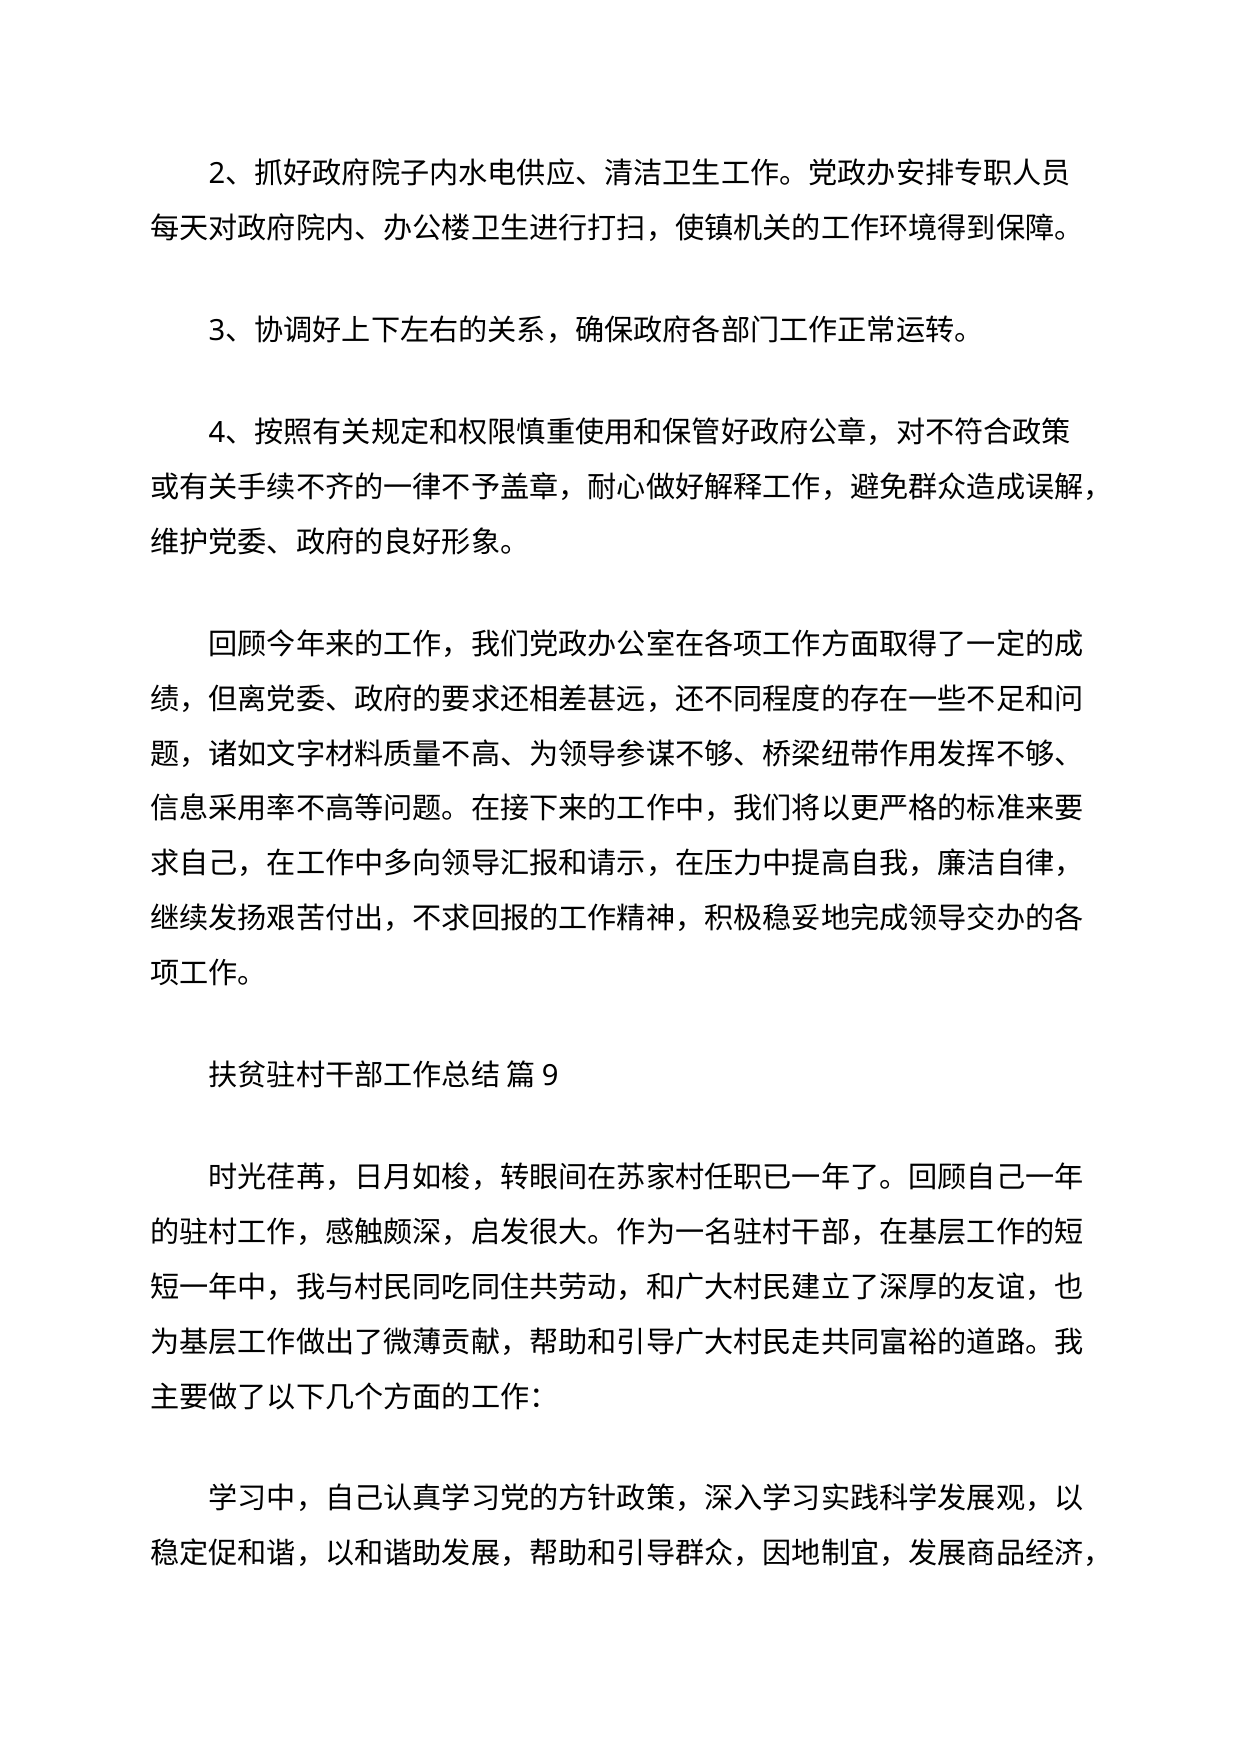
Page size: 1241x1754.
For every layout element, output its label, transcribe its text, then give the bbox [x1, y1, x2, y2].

text 扶贫驻村干部工作总结 篇9 [150, 1052, 1090, 1094]
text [150, 1475, 1090, 1572]
text 回顾今年来的工作，我们党政办公室在各项工作方面取得了一定的成绩，但离党委、政府的要求还相差甚远，还不同程度的存在一些不足和问题，诸如文字材料质量不高、为领导参谋不够、桥梁纽带作用发挥不够、信息采用率不高等问题。在接下来的工作中，我们将以更严格的标准来要求自己，在工作中多向领导汇报和请示，在压力中提高自我，廉洁自律，继续发扬艰苦付出，不求回报的工作精神，积极稳妥地完成领导交办的各项工作。 [150, 620, 1090, 992]
text 2、抓好政府院子内水电供应、清洁卫生工作。党政办安排专职人员每天对政府院内、办公楼卫生进行打扫，使镇机关的工作环境得到保障。 [150, 150, 1090, 247]
text 3、协调好上下左右的关系，确保政府各部门工作正常运转。 [150, 307, 1090, 349]
text 4、按照有关规定和权限慎重使用和保管好政府公章，对不符合政策或有关手续不齐的一律不予盖章，耐心做好解释工作，避免群众造成误解，维护党委、政府的良好形象。 [150, 409, 1090, 561]
text 时光荏苒，日月如梭，转眼间在苏家村任职已一年了。回顾自己一年的驻村工作，感触颇深，启发很大。作为一名驻村干部，在基层工作的短短一年中，我与村民同吃同住共劳动，和广大村民建立了深厚的友谊，也为基层工作做出了微薄贡献，帮助和引导广大村民走共同富裕的道路。我主要做了以下几个方面的工作： [150, 1153, 1090, 1415]
